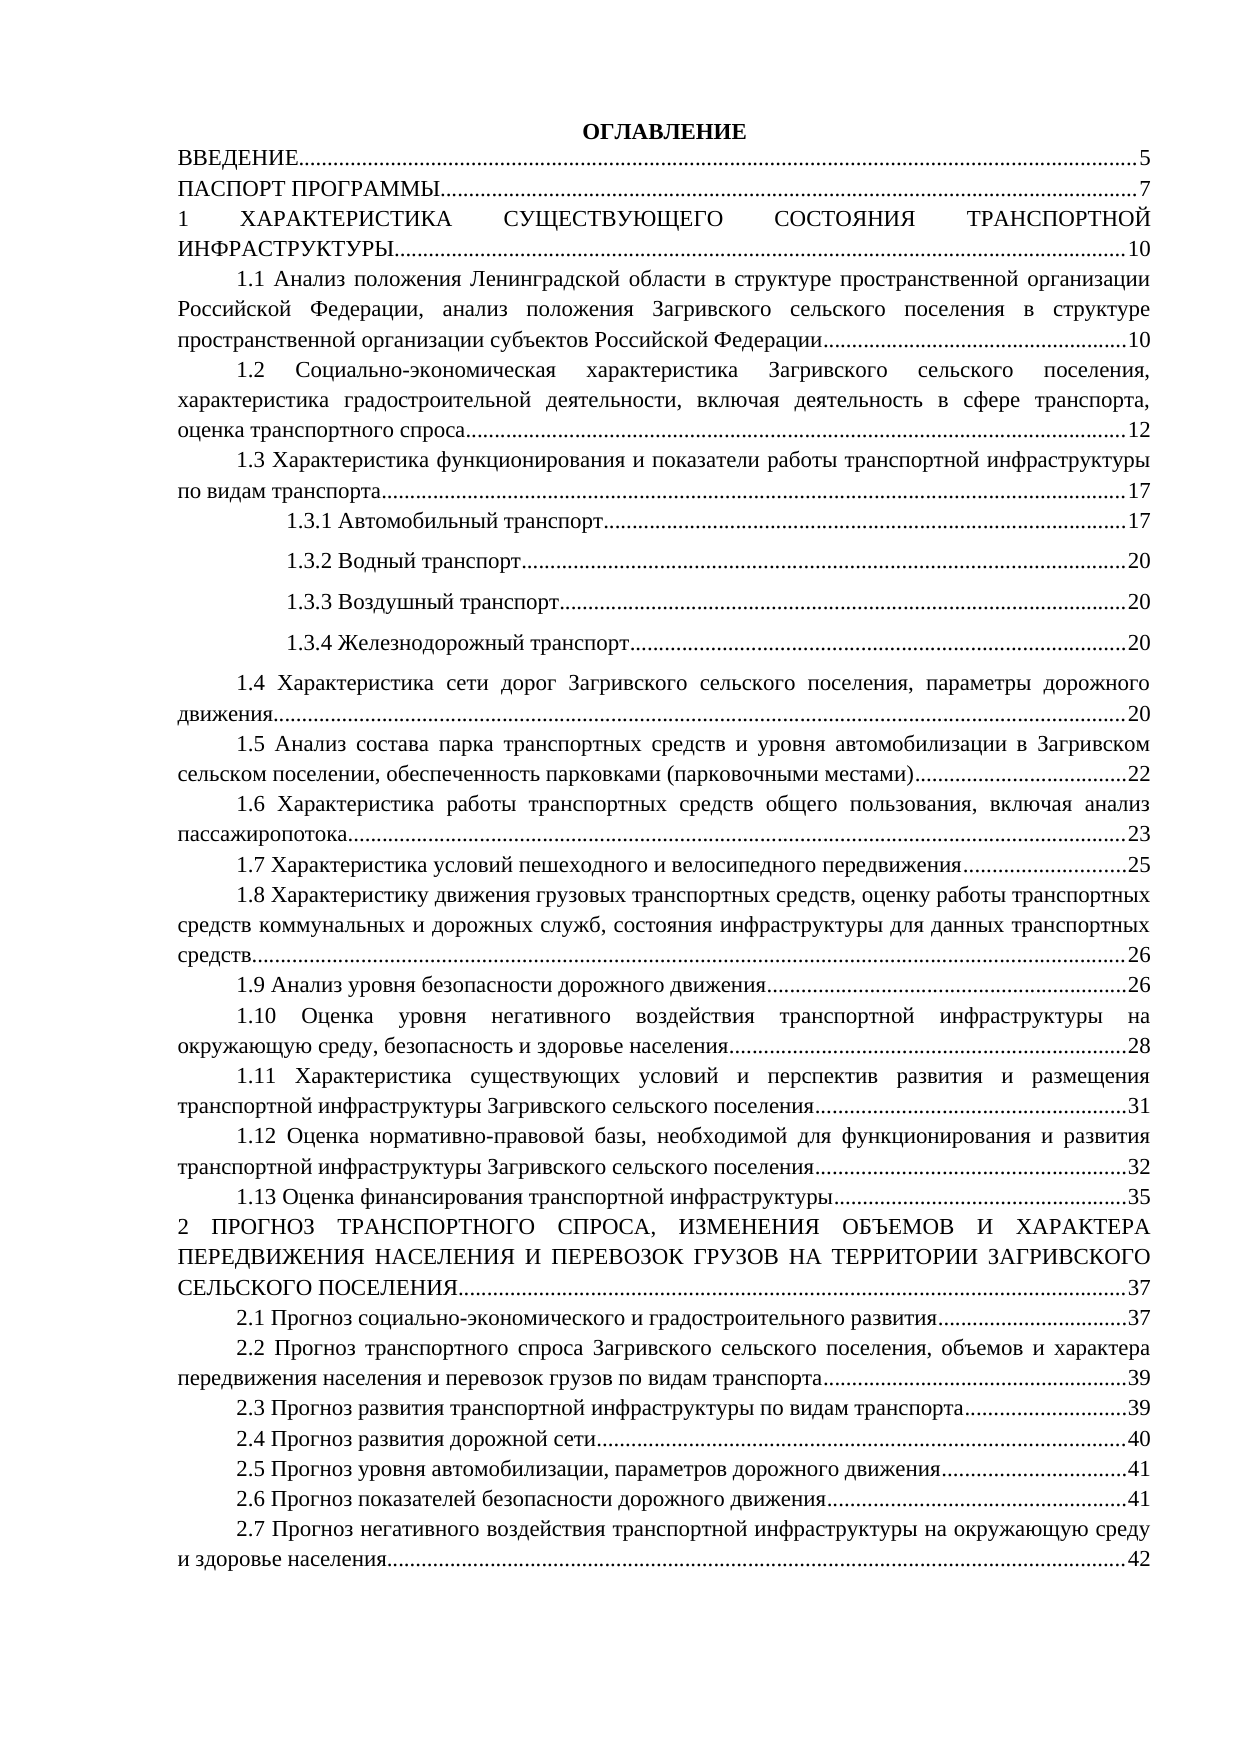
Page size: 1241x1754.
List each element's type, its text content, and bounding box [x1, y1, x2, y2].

text 1.3.3 Воздушный транспорт 20 [227, 588, 1152, 614]
text 1.3 Характеристика функционирования и показатели работы транспортной инфраструктуры по видам транспорта 17 [177, 447, 1152, 503]
text 1.3.1 Автомобильный транспорт 17 [227, 507, 1152, 533]
text 2.2 Прогноз транспортного спроса Загривского сельского поселения, объемов и характера передвижения населения и перевозок грузов по видам транспорта 39 [177, 1334, 1152, 1391]
text 2.1 Прогноз социально-экономического и градостроительного развития 37 [177, 1304, 1152, 1330]
text 2.4 Прогноз развития дорожной сети 40 [177, 1425, 1152, 1451]
text 2.6 Прогноз показателей безопасности дорожного движения 41 [177, 1485, 1152, 1511]
text 2.3 Прогноз развития транспортной инфраструктуры по видам транспорта 39 [177, 1394, 1152, 1421]
text 1.12 Оценка нормативно-правовой базы, необходимой для функционирования и развития транспортной инфраструктуры Загривского сельского поселения 32 [177, 1123, 1152, 1179]
text 1.9 Анализ уровня безопасности дорожного движения 26 [177, 972, 1152, 998]
text 1.10 Оценка уровня негативного воздействия транспортной инфраструктуры на окружающую среду, безопасность и здоровье населения 28 [177, 1002, 1152, 1058]
text 1.4 Характеристика сети дорог Загривского сельского поселения, параметры дорожного движения 20 [177, 669, 1152, 726]
text 1.13 Оценка финансирования транспортной инфраструктуры 35 [177, 1183, 1152, 1209]
text 2 ПРОГНОЗ ТРАНСПОРТНОГО СПРОСА, ИЗМЕНЕНИЯ ОБЪЕМОВ И ХАРАКТЕРА ПЕРЕДВИЖЕНИЯ НАСЕЛЕНИЯ И ПЕРЕВОЗОК ГРУЗОВ НА ТЕРРИТОРИИ ЗАГРИВСКОГО СЕЛЬСКОГО ПОСЕЛЕНИЯ 37 [177, 1213, 1152, 1300]
text 1.3.4 Железнодорожный транспорт 20 [227, 629, 1152, 655]
text 1.8 Характеристику движения грузовых транспортных средств, оценку работы транспортных средств коммунальных и дорожных служб, состояния инфраструктуры для данных транспортных средств 26 [177, 881, 1152, 968]
text 2.5 Прогноз уровня автомобилизации, параметров дорожного движения 41 [177, 1455, 1152, 1481]
text 1.2 Социально-экономическая характеристика Загривского сельского поселения, характеристика градостроительной деятельности, включая деятельность в сфере транспорта, оценка транспортного спроса 12 [177, 356, 1152, 443]
text 1.1 Анализ положения Ленинградской области в структуре пространственной организации Российской Федерации, анализ положения Загривского сельского поселения в структуре пространственной организации субъектов Российской Федерации 10 [177, 265, 1152, 352]
text 1.11 Характеристика существующих условий и перспектив развития и размещения транспортной инфраструктуры Загривского сельского поселения 31 [177, 1062, 1152, 1119]
subtitle ОГЛАВЛЕНИЕ [177, 118, 1152, 144]
text ВВЕДЕНИЕ 5 [177, 144, 1152, 171]
text 2.7 Прогноз негативного воздействия транспортной инфраструктуры на окружающую среду и здоровье населения 42 [177, 1515, 1152, 1572]
text 1.7 Характеристика условий пешеходного и велосипедного передвижения 25 [177, 851, 1152, 877]
text 1 ХАРАКТЕРИСТИКА СУЩЕСТВУЮЩЕГО СОСТОЯНИЯ ТРАНСПОРТНОЙ ИНФРАСТРУКТУРЫ 10 [177, 205, 1152, 261]
text 1.6 Характеристика работы транспортных средств общего пользования, включая анализ пассажиропотока 23 [177, 790, 1152, 847]
text ПАСПОРТ ПРОГРАММЫ 7 [177, 175, 1152, 201]
text 1.3.2 Водный транспорт 20 [227, 548, 1152, 574]
text 1.5 Анализ состава парка транспортных средств и уровня автомобилизации в Загривском сельском поселении, обеспеченность парковками (парковочными местами) 22 [177, 730, 1152, 786]
